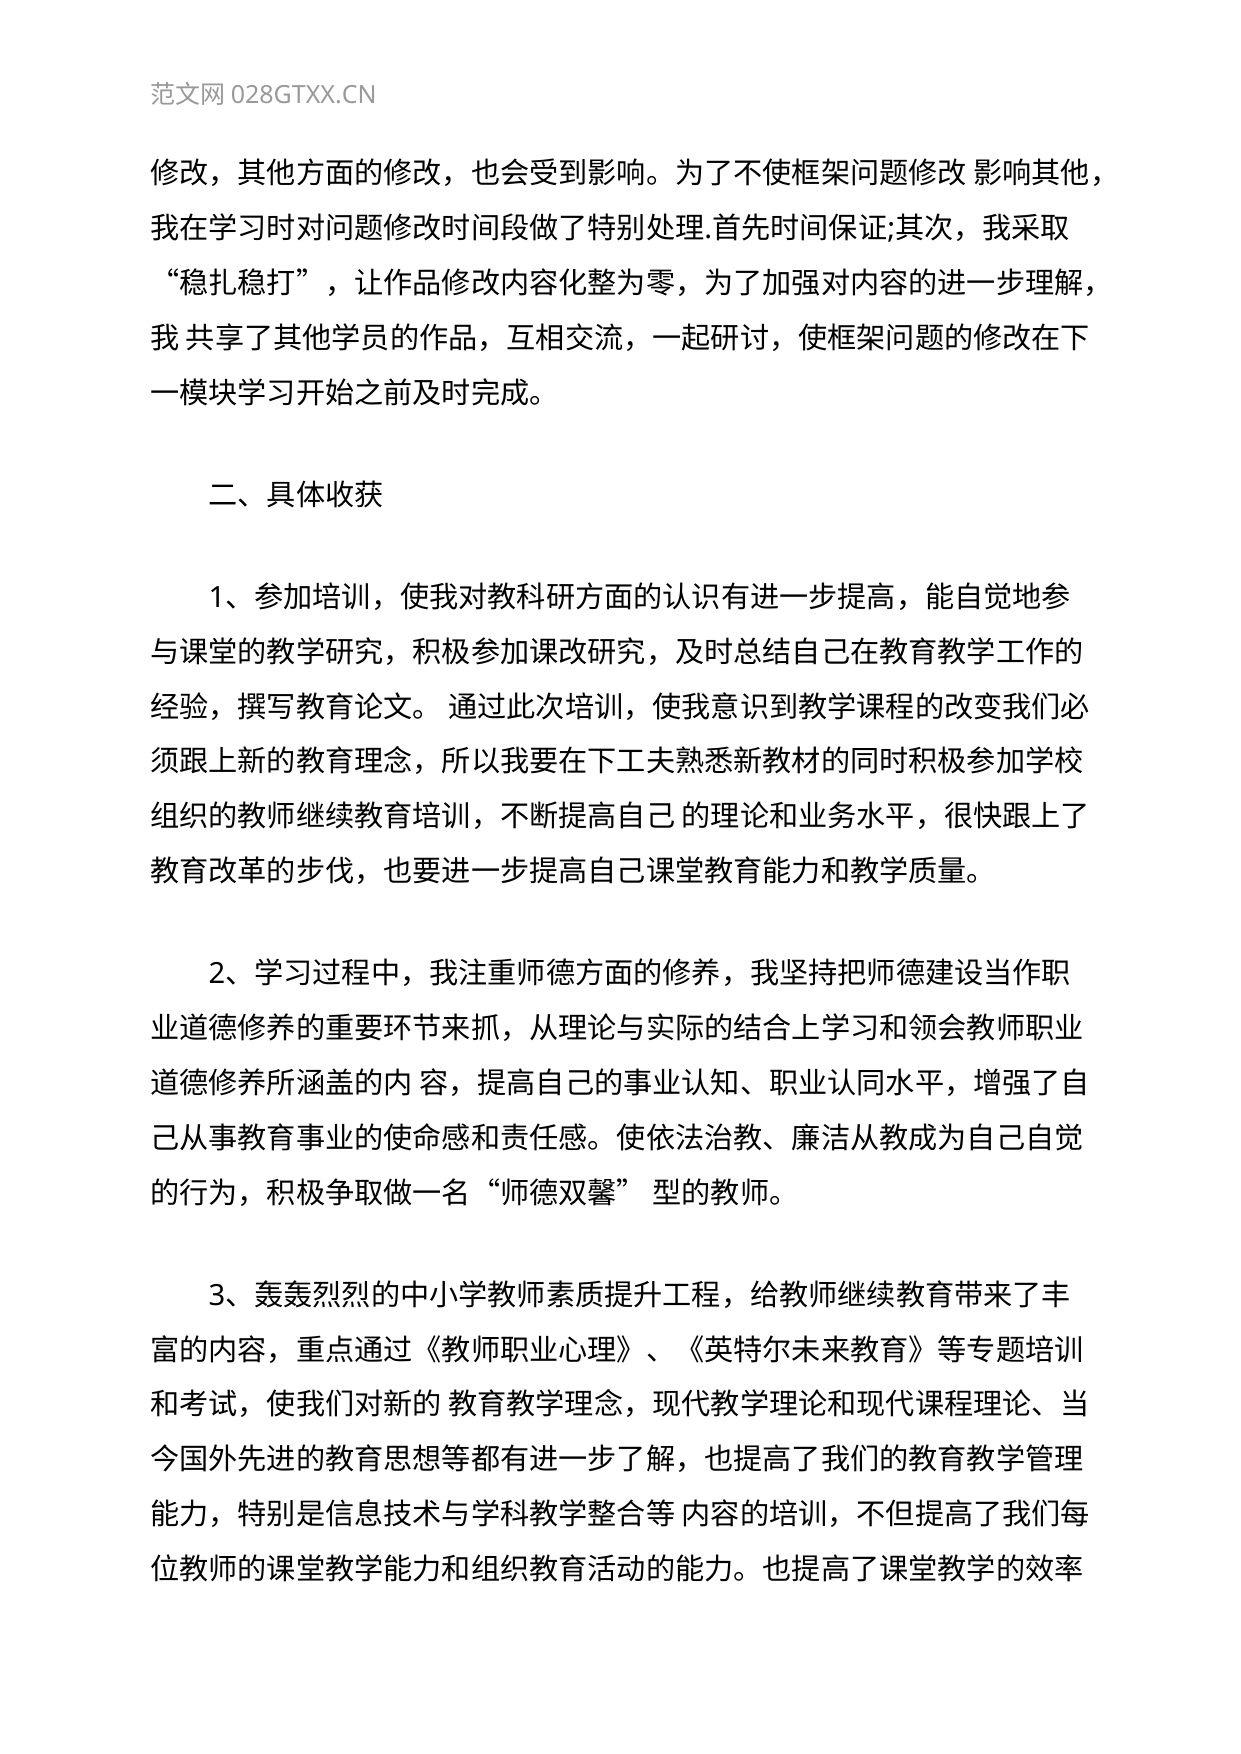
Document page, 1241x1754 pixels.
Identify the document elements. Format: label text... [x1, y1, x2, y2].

text 2、学习过程中，我注重师德方面的修养，我坚持把师德建设当作职业道德修养的重要环节来抓，从理论与实际的结合上学习和领会教师职业道德修养所涵盖的内 容，提高自己的事业认知、职业认同水平，增强了自己从事教育事业的使命感和责任感。使依法治教、廉洁从教成为自己自觉的行为，积极争取做一名“师德双馨” 型的教师。 [150, 949, 1090, 1212]
text 二、具体收获 [150, 471, 1090, 514]
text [150, 1271, 1090, 1588]
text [150, 150, 1090, 412]
text 1、参加培训，使我对教科研方面的认识有进一步提高，能自觉地参与课堂的教学研究，积极参加课改研究，及时总结自己在教育教学工作的经验，撰写教育论文。 通过此次培训，使我意识到教学课程的改变我们必须跟上新的教育理念，所以我要在下工夫熟悉新教材的同时积极参加学校组织的教师继续教育培训，不断提高自己 的理论和业务水平，很快跟上了教育改革的步伐，也要进一步提高自己课堂教育能力和教学质量。 [150, 573, 1090, 890]
